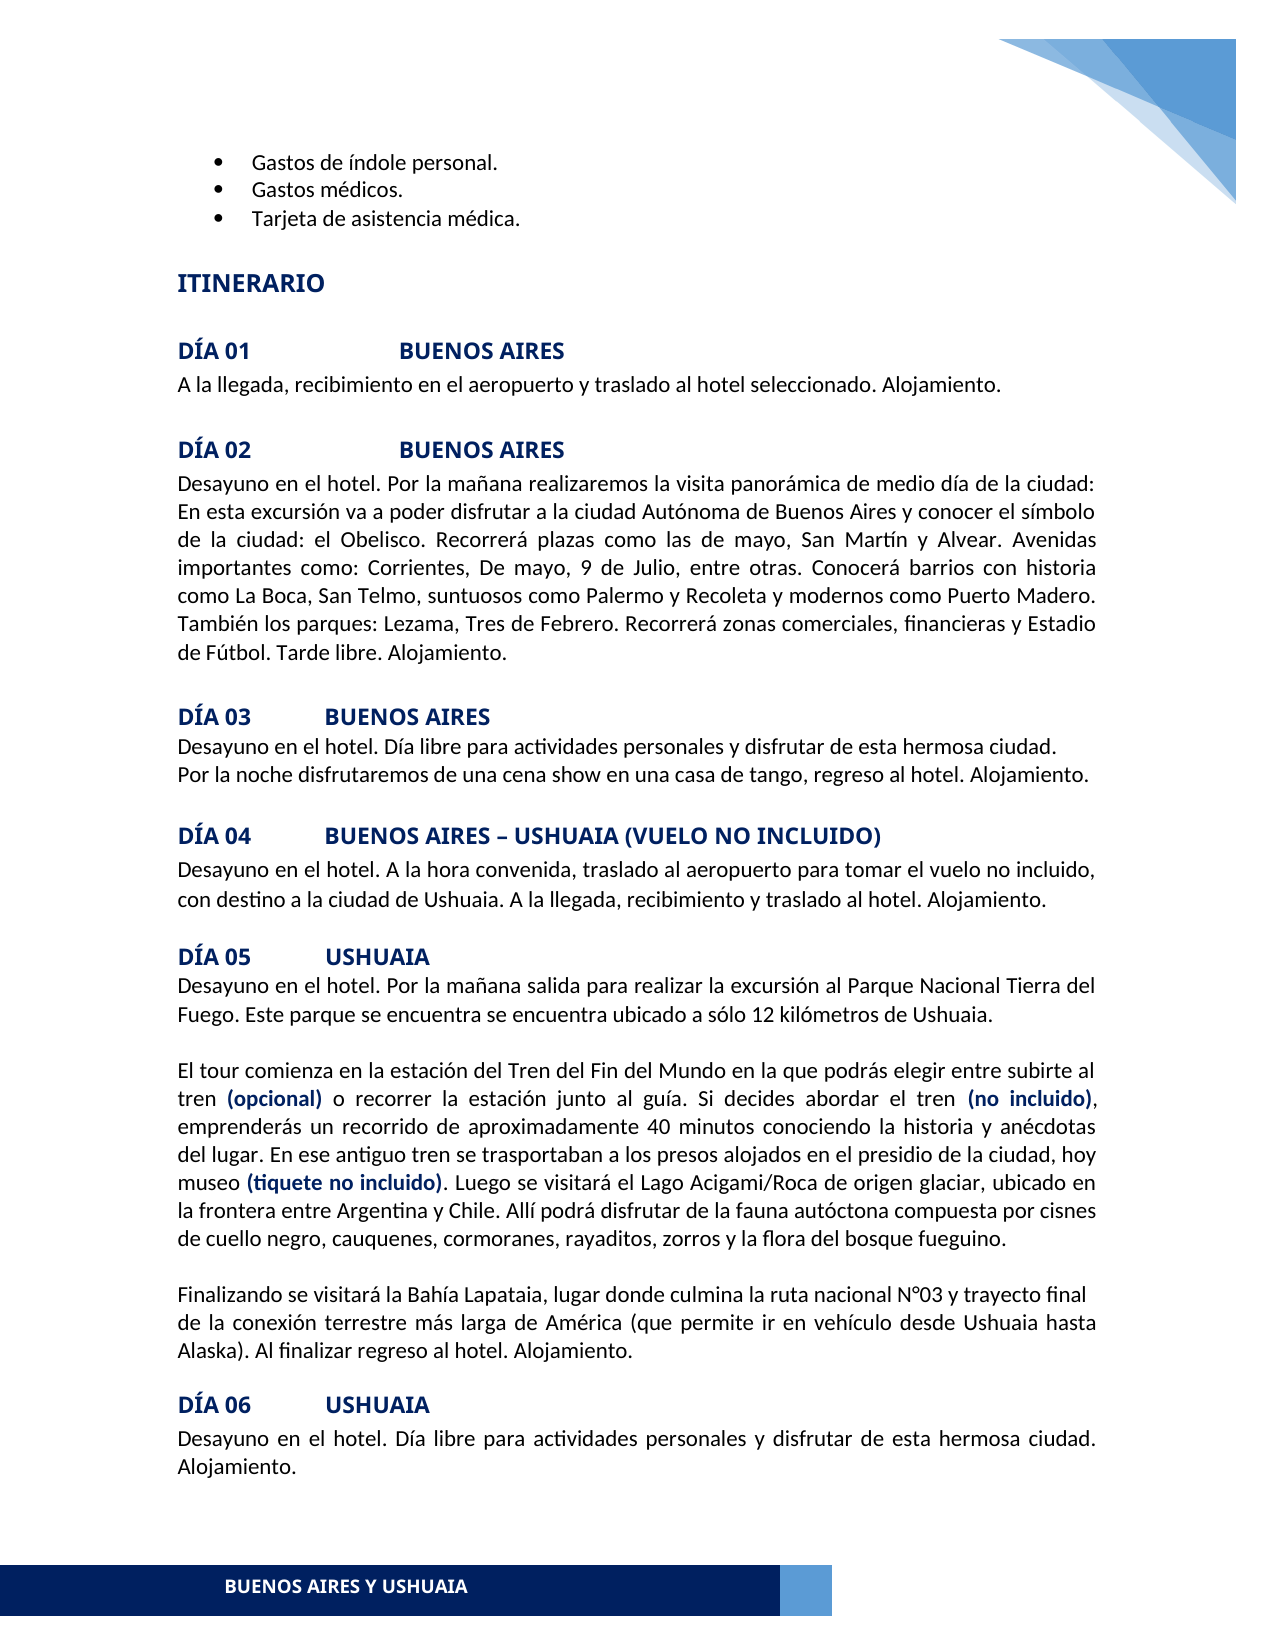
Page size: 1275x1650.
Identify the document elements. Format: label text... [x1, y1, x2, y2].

list DÍA 01 BUENOS AIRES [177, 335, 1098, 366]
list ITINERARIO [177, 266, 1098, 300]
text Desayuno en el hotel. Por la mañana realizaremos la visita panorámica de medio día de la ciudad: En esta excursión va a poder disfrutar a la ciudad Autónoma de Buenos Aires y conocer el símbolo de la ciudad: el Obelisco. Recorrerá plazas como las de mayo, San Martín y Alvear. Avenidas importantes como: Corrientes, De mayo, 9 de Julio, entre otras. Conocerá barrios con historia como La Boca, San Telmo, suntuosos como Palermo y Recoleta y modernos como Puerto Madero. También los parques: Lezama, Tres de Febrero. Recorrerá zonas comerciales, financieras y Estadio de Fútbol. Tarde libre. Alojamiento. [177, 469, 1098, 666]
text Desayuno en el hotel. Por la mañana salida para realizar la excursión al Parque Nacional Tierra del Fuego. Este parque se encuentra se encuentra ubicado a sólo 12 kilómetros de Ushuaia. [177, 972, 1098, 1028]
list DÍA 02 BUENOS AIRES [177, 434, 1098, 465]
text Tarjeta de asistencia médica. [214, 204, 1098, 232]
text El tour comienza en la estación del Tren del Fin del Mundo en la que podrás elegir entre subirte al tren (opcional) o recorrer la estación junto al guía. Si decides abordar el tren (no incluido), emprenderás un recorrido de aproximadamente 40 minutos conociendo la historia y anécdotas del lugar. En ese antiguo tren se trasportaban a los presos alojados en el presidio de la ciudad, hoy museo (tiquete no incluido). Luego se visitará el Lago Acigami/Roca de origen glaciar, ubicado en la frontera entre Argentina y Chile. Allí podrá disfrutar de la fauna autóctona compuesta por cisnes de cuello negro, cauquenes, cormoranes, rayaditos, zorros y la flora del bosque fueguino. [177, 1056, 1098, 1252]
list DÍA 03 BUENOS AIRES [177, 701, 1098, 732]
text DÍA 05 USHUAIA [177, 940, 1098, 972]
list Por la noche disfrutaremos de una cena show en una casa de tango, regreso al hotel. Alojamiento. [177, 760, 1098, 788]
list Desayuno en el hotel. Día libre para actividades personales y disfrutar de esta hermosa ciudad. [177, 732, 1098, 760]
text Finalizando se visitará la Bahía Lapataia, lugar donde culmina la ruta nacional N°03 y trayecto final [177, 1280, 1098, 1308]
text de la conexión terrestre más larga de América (que permite ir en vehículo desde Ushuaia hasta Alaska). Al finalizar regreso al hotel. Alojamiento. [177, 1308, 1098, 1364]
picture [997, 39, 1236, 205]
text Gastos de índole personal. [214, 148, 1098, 176]
list DÍA 04 BUENOS AIRES – USHUAIA (VUELO NO INCLUIDO) [177, 819, 1098, 851]
text Gastos médicos. [214, 176, 1098, 204]
list Desayuno en el hotel. Día libre para actividades personales y disfrutar de esta hermosa ciudad. Alojamiento. [177, 1424, 1098, 1480]
text A la llegada, recibimiento en el aeropuerto y traslado al hotel seleccionado. Alojamiento. [177, 371, 1098, 399]
text Desayuno en el hotel. A la hora convenida, traslado al aeropuerto para tomar el vuelo no incluido, con destino a la ciudad de Ushuaia. A la llegada, recibimiento y traslado al hotel. Alojamiento. [177, 855, 1098, 913]
text DÍA 06 USHUAIA [177, 1389, 1098, 1420]
